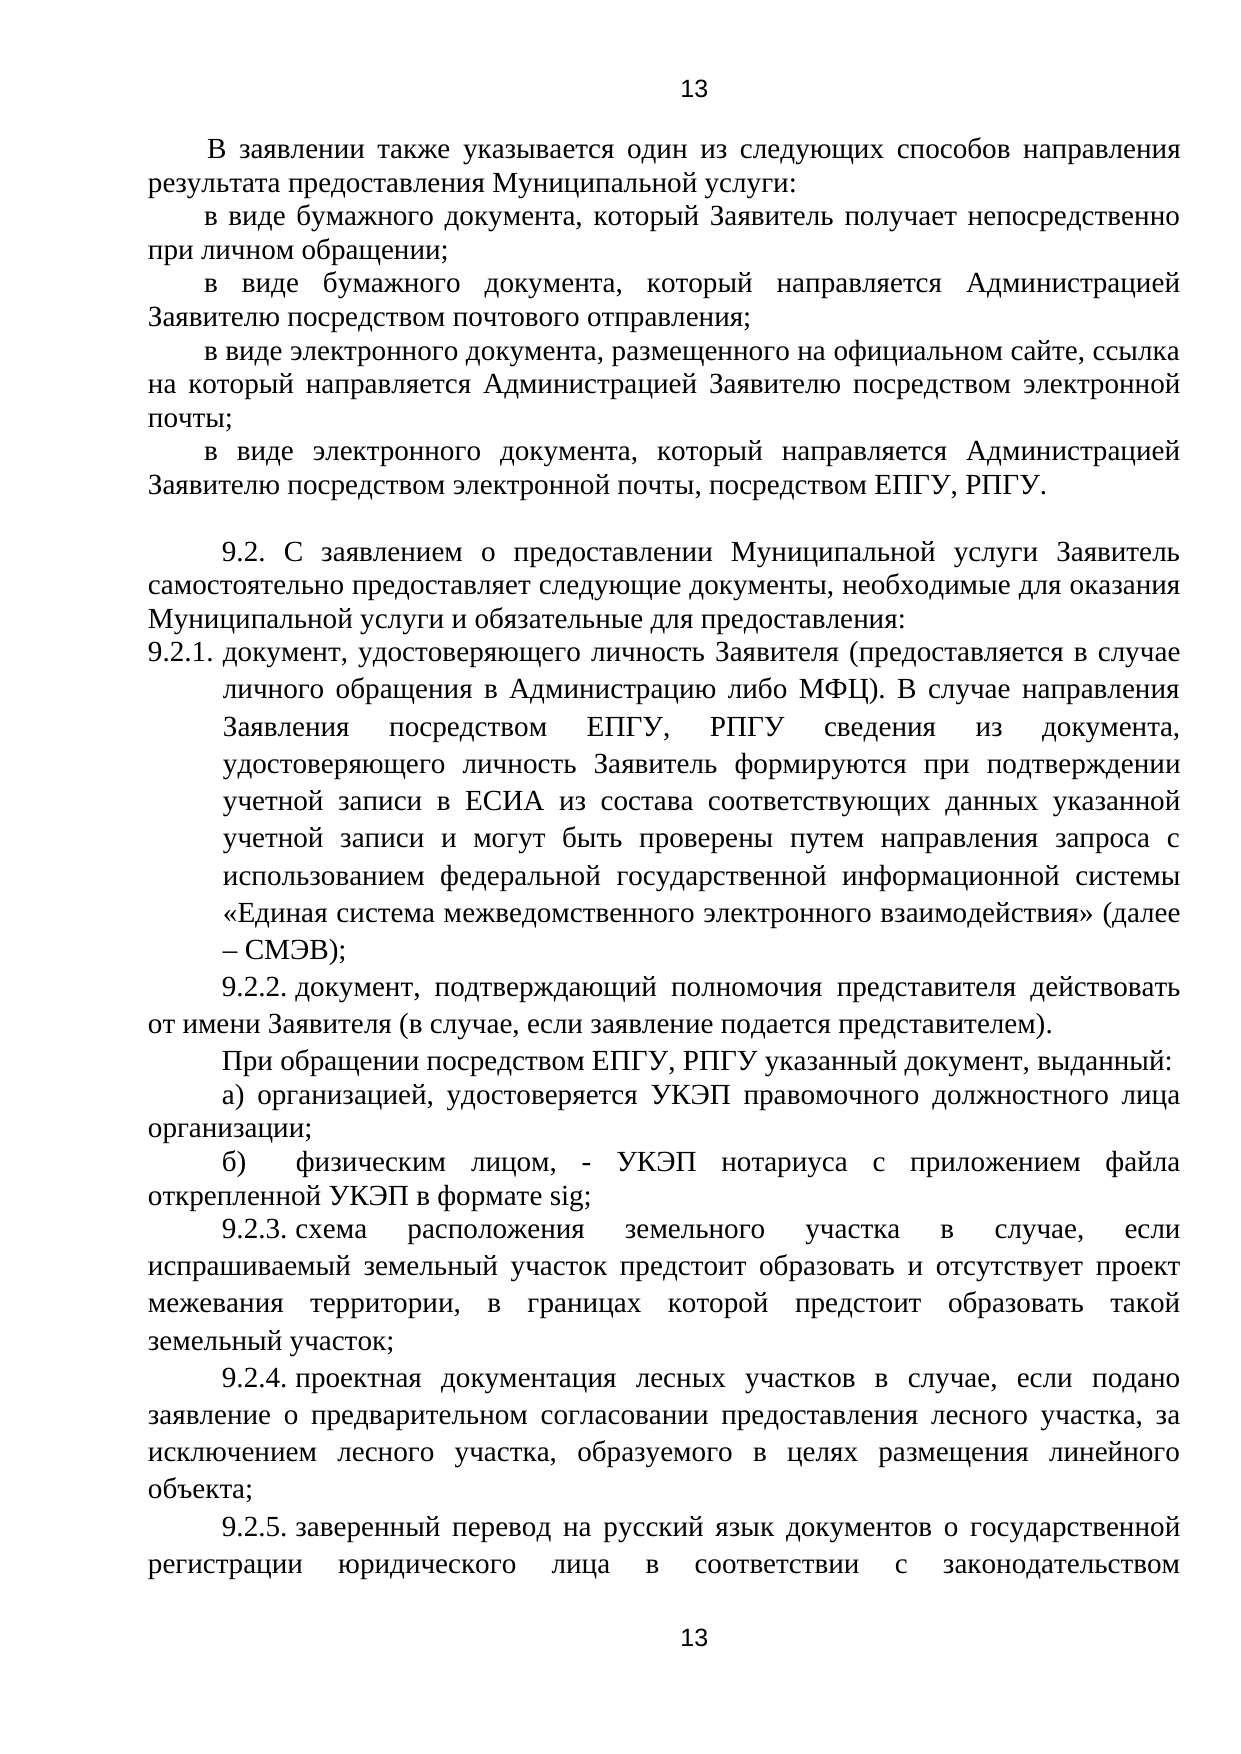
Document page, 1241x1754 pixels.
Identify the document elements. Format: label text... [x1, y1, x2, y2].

list документ, подтверждающий полномочия представителя действовать от имени Заявителя (в случае, если заявление подается представителем). [148, 969, 1181, 1040]
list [148, 1509, 1181, 1579]
text в виде бумажного документа, который Заявитель получает непосредственно при личном обращении; [148, 198, 1181, 266]
list документ, удостоверяющего личность Заявителя (предоставляется в случае личного обращения в Администрацию либо МФЦ). В случае направления Заявления посредством ЕПГУ, РПГУ сведения из документа, удостоверяющего личность Заявитель формируются при подтверждении учетной записи в ЕСИА из состава соответствующих данных указанной учетной записи и могут быть проверены путем направления запроса с использованием федеральной государственной информационной системы «Единая система межведомственного электронного взаимодействия» (далее – СМЭВ); [148, 634, 1181, 966]
text в виде бумажного документа, который направляется Администрацией Заявителю посредством почтового отправления; [148, 266, 1181, 333]
text В заявлении также указывается один из следующих способов направления результата предоставления Муниципальной услуги: [148, 131, 1181, 198]
text в виде электронного документа, размещенного на официальном сайте, ссылка на который направляется Администрацией Заявителю посредством электронной почты; [148, 333, 1181, 433]
list схема расположения земельного участка в случае, если испрашиваемый земельный участок предстоит образовать и отсутствует проект межевания территории, в границах которой предстоит образовать такой земельный участок; [148, 1211, 1181, 1356]
text При обращении посредством ЕПГУ, РПГУ указанный документ, выданный: [148, 1043, 1181, 1077]
text а) организацией, удостоверяется УКЭП правомочного должностного лица организации; [148, 1077, 1181, 1144]
text в виде электронного документа, который направляется Администрацией Заявителю посредством электронной почты, посредством ЕПГУ, РПГУ. [148, 433, 1181, 500]
text 9.2. С заявлением о предоставлении Муниципальной услуги Заявитель самостоятельно предоставляет следующие документы, необходимые для оказания Муниципальной услуги и обязательные для предоставления: [148, 534, 1181, 634]
list проектная документация лесных участков в случае, если подано заявление о предварительном согласовании предоставления лесного участка, за исключением лесного участка, образуемого в целях размещения линейного объекта; [148, 1360, 1181, 1505]
text б) физическим лицом, - УКЭП нотариуса с приложением файла открепленной УКЭП в формате sig; [148, 1144, 1181, 1211]
